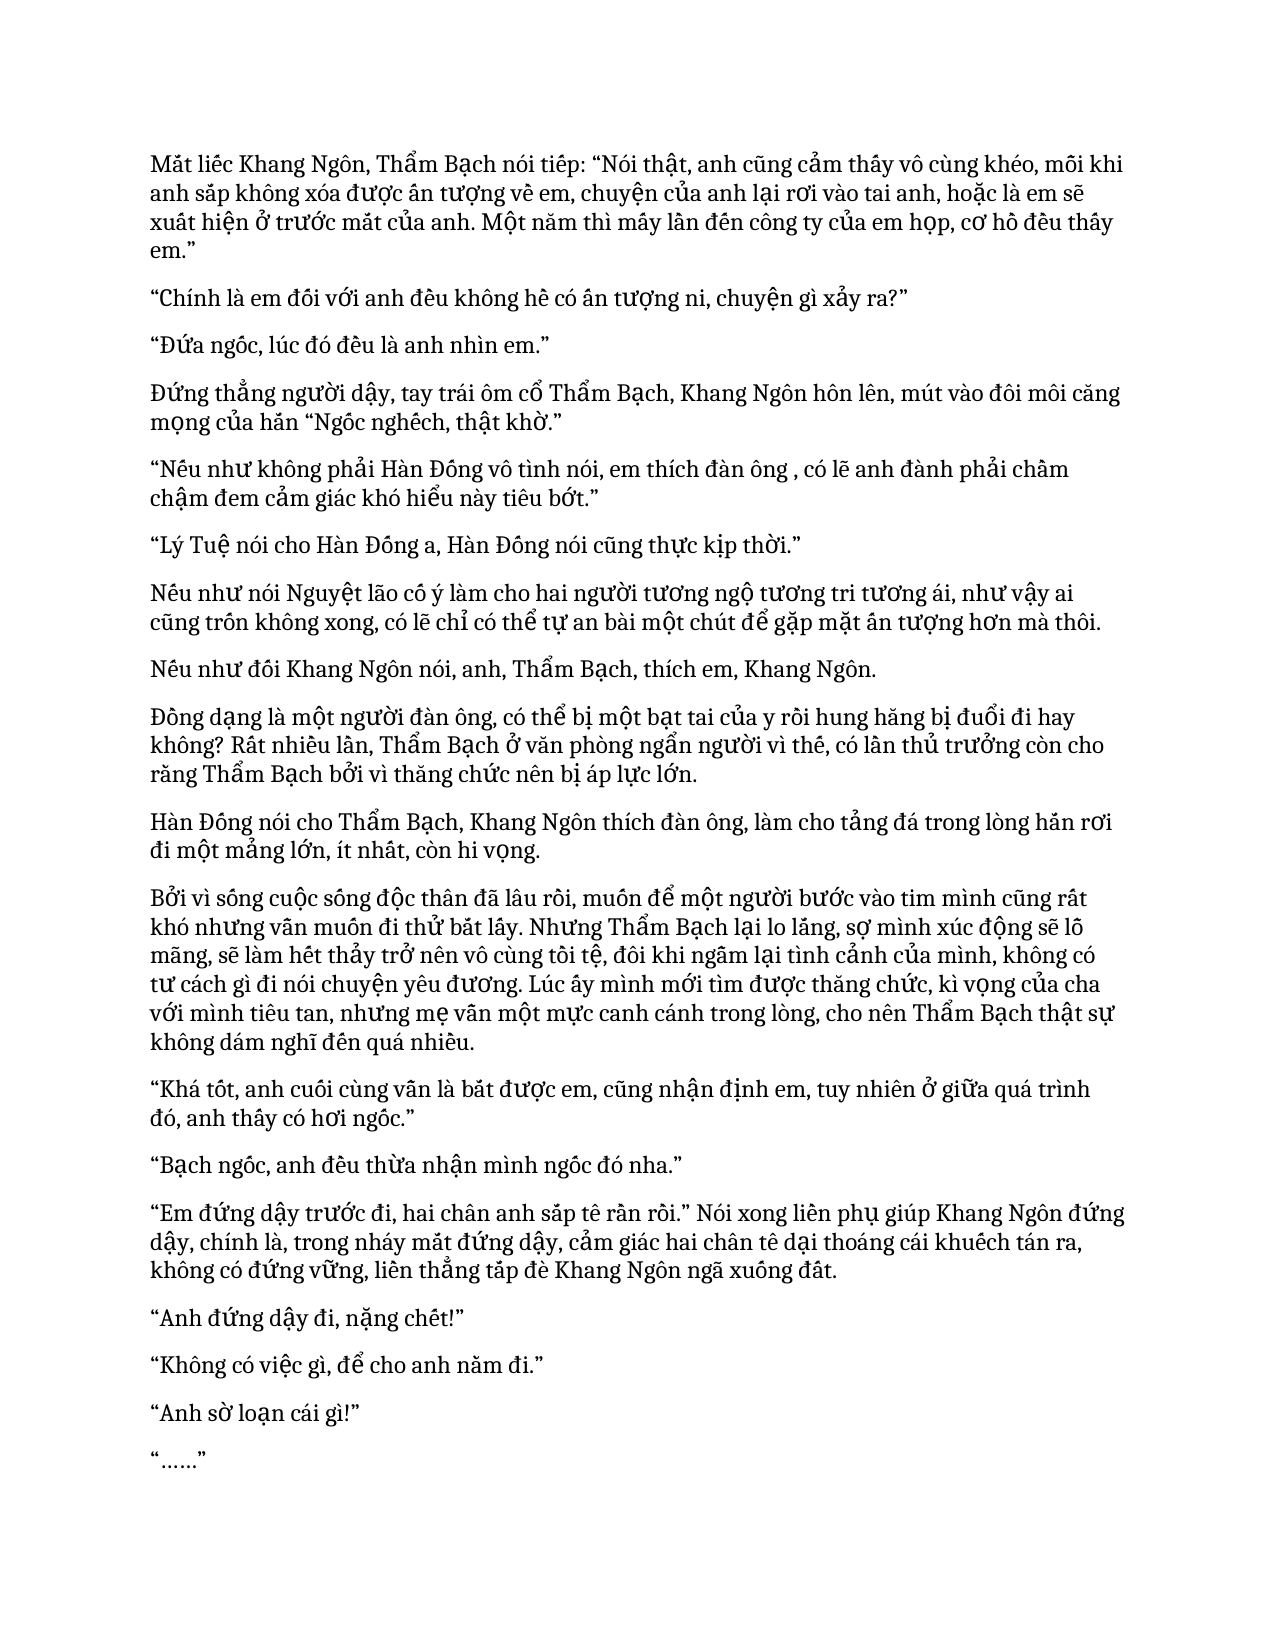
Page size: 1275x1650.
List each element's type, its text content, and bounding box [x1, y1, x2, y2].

text “Không có việc gì, để cho anh nằm đi.” [150, 1351, 1125, 1380]
text “Đứa ngốc, lúc đó đều là anh nhìn em.” [150, 331, 1125, 360]
text Hàn Đống nói cho Thẩm Bạch, Khang Ngôn thích đàn ông, làm cho tảng đá trong lòng hắn rơi đi một mảng lớn, ít nhất, còn hi vọng. [150, 807, 1125, 865]
text “Nếu như không phải Hàn Đống vô tình nói, em thích đàn ông , có lẽ anh đành phải chầm chậm đem cảm giác khó hiểu này tiêu bớt.” [150, 455, 1125, 512]
text “Anh đứng dậy đi, nặng chết!” [150, 1304, 1125, 1332]
text “Anh sờ loạn cái gì!” [150, 1399, 1125, 1427]
text Đứng thẳng người dậy, tay trái ôm cổ Thẩm Bạch, Khang Ngôn hôn lên, mút vào đôi môi căng mọng của hắn “Ngốc nghếch, thật khờ.” [150, 379, 1125, 436]
text “Lý Tuệ nói cho Hàn Đống a, Hàn Đống nói cũng thực kịp thời.” [150, 531, 1125, 560]
text Nếu như đối Khang Ngôn nói, anh, Thẩm Bạch, thích em, Khang Ngôn. [150, 655, 1125, 684]
text “……” [150, 1446, 1125, 1475]
text “Bạch ngốc, anh đều thừa nhận mình ngốc đó nha.” [150, 1151, 1125, 1180]
text “Em đứng dậy trước đi, hai chân anh sắp tê rần rồi.” Nói xong liền phụ giúp Khang Ngôn đứng dậy, chính là, trong nháy mắt đứng dậy, cảm giác hai chân tê dại thoáng cái khuếch tán ra, không có đứng vững, liền thẳng tắp đè Khang Ngôn ngã xuống đất. [150, 1199, 1125, 1285]
text Nếu như nói Nguyệt lão cố ý làm cho hai người tương ngộ tương tri tương ái, như vậy ai cũng trốn không xong, có lẽ chỉ có thể tự an bài một chút để gặp mặt ấn tượng hơn mà thôi. [150, 579, 1125, 636]
text Mắt liếc Khang Ngôn, Thẩm Bạch nói tiếp: “Nói thật, anh cũng cảm thấy vô cùng khéo, mỗi khi anh sắp không xóa được ấn tượng về em, chuyện của anh lại rơi vào tai anh, hoặc là em sẽ xuất hiện ở trước mắt của anh. Một năm thì mấy lần đến công ty của em họp, cơ hồ đều thấy em.” [150, 150, 1125, 265]
text Đồng dạng là một người đàn ông, có thể bị một bạt tai của y rồi hung hăng bị đuổi đi hay không? Rất nhiều lần, Thẩm Bạch ở văn phòng ngẩn người vì thế, có lần thủ trưởng còn cho rằng Thẩm Bạch bởi vì thăng chức nên bị áp lực lớn. [150, 702, 1125, 789]
text “Chính là em đối với anh đều không hề có ấn tượng ni, chuyện gì xảy ra?” [150, 284, 1125, 312]
text Bởi vì sống cuộc sống độc thân đã lâu rồi, muốn để một người bước vào tim mình cũng rất khó nhưng vẫn muốn đi thử bắt lấy. Nhưng Thẩm Bạch lại lo lắng, sợ mình xúc động sẽ lỗ mãng, sẽ làm hết thảy trở nên vô cùng tồi tệ, đôi khi ngẫm lại tình cảnh của mình, không có tư cách gì đi nói chuyện yêu đương. Lúc ấy mình mới tìm được thăng chức, kì vọng của cha với mình tiêu tan, nhưng mẹ vẫn một mực canh cánh trong lòng, cho nên Thẩm Bạch thật sự không dám nghĩ đến quá nhiều. [150, 884, 1125, 1056]
text “Khá tốt, anh cuối cùng vẫn là bắt được em, cũng nhận định em, tuy nhiên ở giữa quá trình đó, anh thấy có hơi ngốc.” [150, 1075, 1125, 1132]
